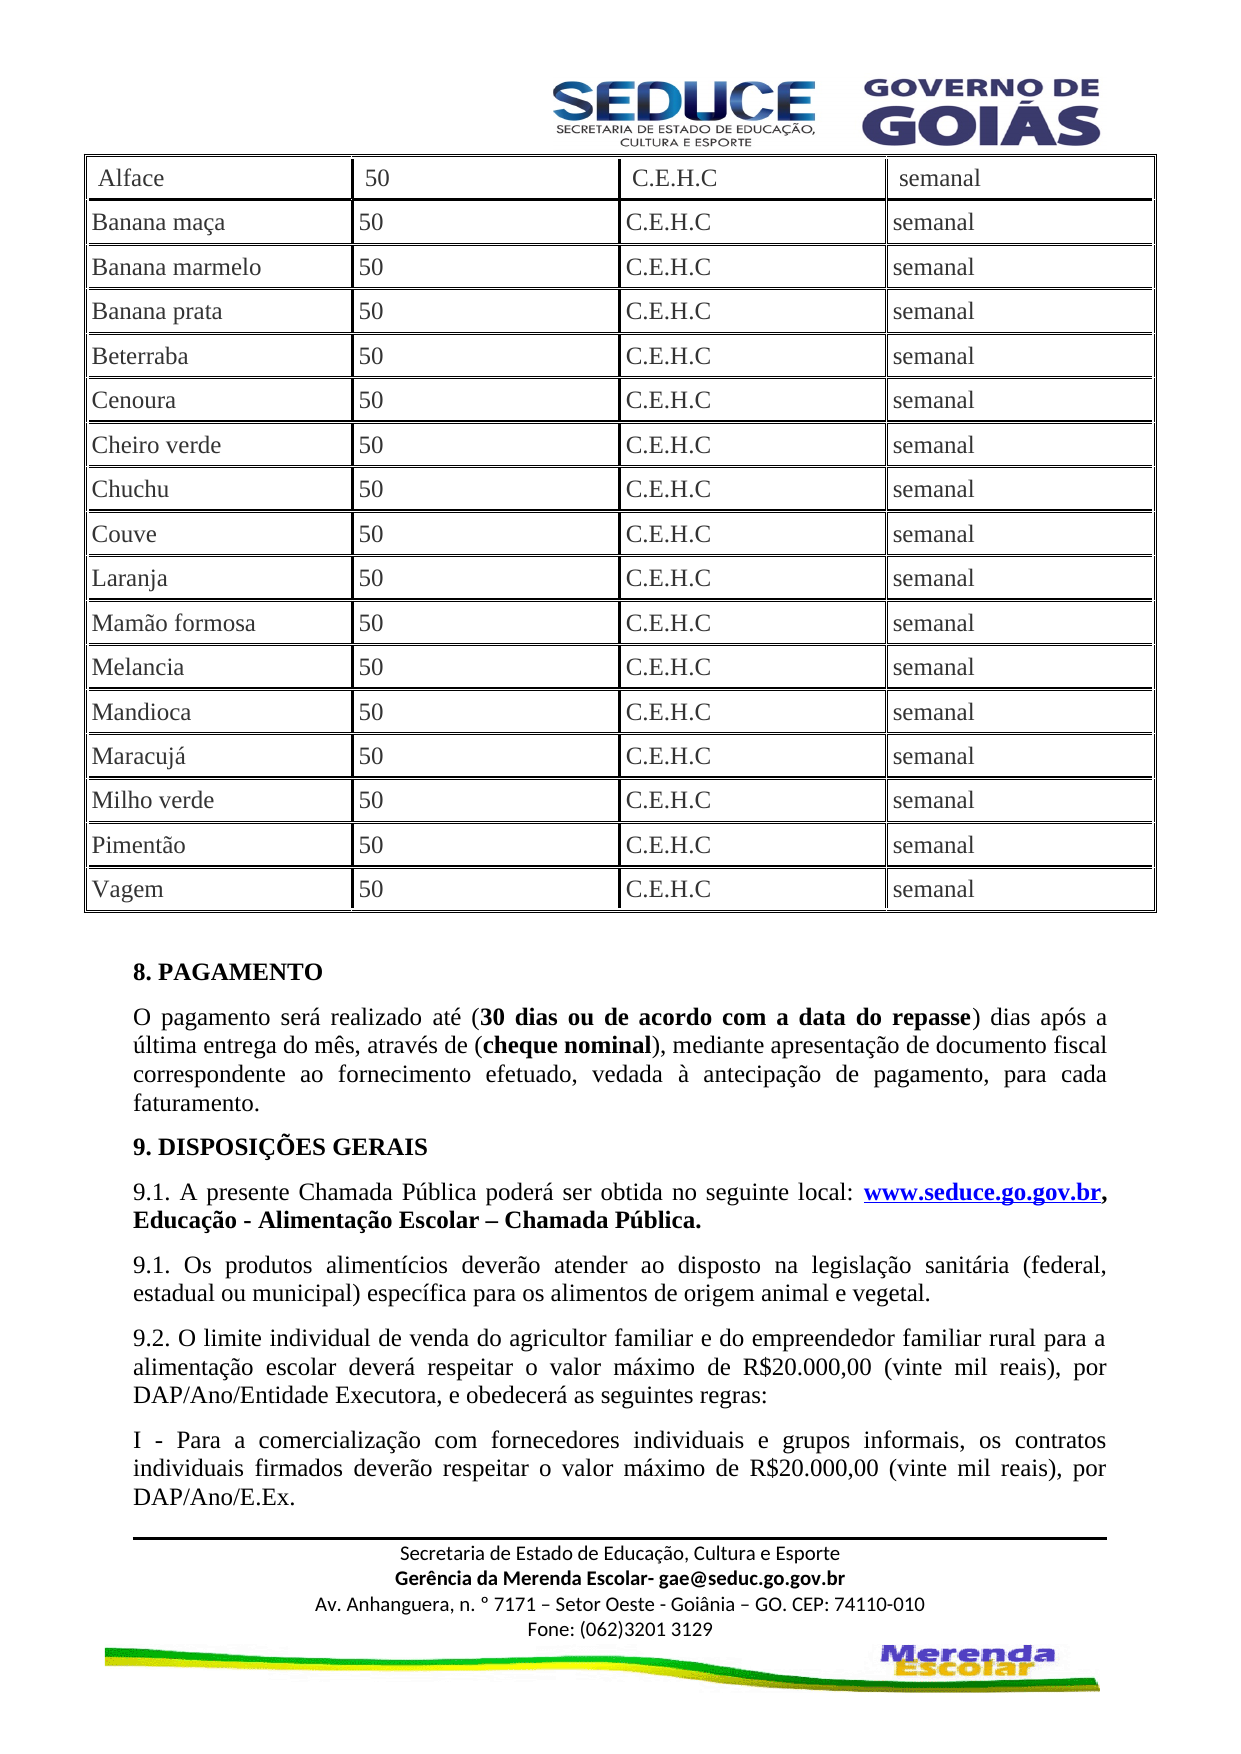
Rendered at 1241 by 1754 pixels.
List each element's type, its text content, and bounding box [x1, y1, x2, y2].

table_cell C.E.H.C [621, 691, 885, 732]
table_cell 50 [354, 424, 618, 465]
table_cell C.E.H.C [621, 246, 885, 287]
table_cell 50 [354, 468, 618, 509]
table_cell semanal [886, 643, 1155, 687]
table_cell 50 [354, 513, 618, 554]
table_cell semanal [886, 732, 1155, 776]
table_cell semanal [886, 821, 1155, 865]
table_cell Mandioca [87, 687, 351, 732]
table_cell C.E.H.C [621, 335, 885, 376]
table_cell 50 [354, 780, 618, 821]
text 9.1. A presente Chamada Pública poderá ser obtida no seguinte local: www.seduce.go.gov.br, Educação - Alimentação Escolar – Chamada Pública. [133, 1177, 1107, 1234]
table_cell semanal [888, 509, 1154, 554]
table_cell Pimentão [85, 821, 352, 865]
table_cell Maracujá [85, 732, 352, 776]
table_cell C.E.H.C [621, 602, 885, 643]
table_cell C.E.H.C [621, 824, 885, 865]
table_cell Banana prata [85, 287, 352, 331]
table_cell 50 [354, 735, 618, 776]
table_cell semanal [886, 376, 1155, 420]
table_cell C.E.H.C [621, 424, 885, 465]
text 8. PAGAMENTO [133, 957, 1107, 986]
table_cell 50 [354, 646, 618, 687]
table_cell C.E.H.C [621, 290, 885, 331]
table_cell Couve [87, 509, 351, 554]
table_cell Melancia [85, 643, 352, 687]
table_cell semanal [888, 776, 1154, 821]
table_cell Cenoura [85, 376, 352, 420]
text I - Para a comercialização com fornecedores individuais e grupos informais, os contratos individuais firmados deverão respeitar o valor máximo de R$20.000,00 (vinte mil reais), por DAP/Ano/E.Ex. [133, 1425, 1107, 1511]
table_cell Laranja [85, 554, 352, 598]
table_cell C.E.H.C [621, 513, 885, 554]
table_cell 50 [354, 691, 618, 732]
table_cell Vagem [87, 865, 352, 909]
picture [552, 73, 1108, 154]
table_cell semanal [886, 465, 1155, 509]
table_cell 50 [352, 869, 619, 909]
table_cell Milho verde [87, 776, 351, 821]
table_cell Banana maça [85, 198, 351, 242]
text 9.2. O limite individual de venda do agricultor familiar e do empreendedor familiar rural para a alimentação escolar deverá respeitar o valor máximo de R$20.000,00 (vinte mil reais), por DAP/Ano/Entidade Executora, e obedecerá as seguintes regras: [133, 1323, 1107, 1409]
table_cell Banana marmelo [87, 243, 351, 287]
table_cell semanal [888, 598, 1154, 643]
table_cell C.E.H.C [621, 780, 885, 821]
table_cell 50 [354, 557, 618, 598]
table_cell semanal [888, 420, 1154, 465]
table_cell C.E.H.C [621, 379, 885, 420]
table_cell 50 [354, 602, 618, 643]
table_cell C.E.H.C [621, 646, 885, 687]
table_cell Mamão formosa [87, 598, 351, 643]
table_cell semanal [888, 198, 1155, 242]
table_cell C.E.H.C [621, 201, 885, 242]
table_cell semanal [886, 157, 1154, 198]
table_cell 50 [354, 201, 618, 242]
table_cell Chuchu [85, 465, 352, 509]
table_cell 50 [354, 290, 618, 331]
table_cell C.E.H.C [619, 157, 886, 198]
table_cell Beterraba [87, 331, 351, 376]
table_cell semanal [888, 331, 1154, 376]
table_cell 50 [354, 246, 618, 287]
table_cell 50 [354, 824, 618, 865]
table_cell Alface [87, 155, 352, 198]
table_cell Cheiro verde [87, 420, 351, 465]
table_cell C.E.H.C [621, 735, 885, 776]
table_cell 50 [354, 335, 618, 376]
table_cell semanal [888, 243, 1154, 287]
table_cell semanal [886, 554, 1155, 598]
text 9. DISPOSIÇÕES GERAIS [133, 1132, 1107, 1161]
table_cell C.E.H.C [619, 869, 886, 909]
table_cell 50 [354, 379, 618, 420]
table_cell semanal [886, 287, 1155, 331]
table_cell 50 [352, 157, 619, 198]
table_cell semanal [888, 687, 1154, 732]
table_cell C.E.H.C [621, 557, 885, 598]
text 9.1. Os produtos alimentícios deverão atender ao disposto na legislação sanitária (federal, estadual ou municipal) específica para os alimentos de origem animal e vegetal. [133, 1250, 1107, 1307]
text O pagamento será realizado até (30 dias ou de acordo com a data do repasse) dias após a última entrega do mês, através de (cheque nominal), mediante apresentação de documento fiscal correspondente ao fornecimento efetuado, vedada à antecipação de pagamento, para cada faturamento. [133, 1002, 1107, 1117]
table_cell C.E.H.C [621, 468, 885, 509]
table_cell semanal [886, 865, 1154, 909]
